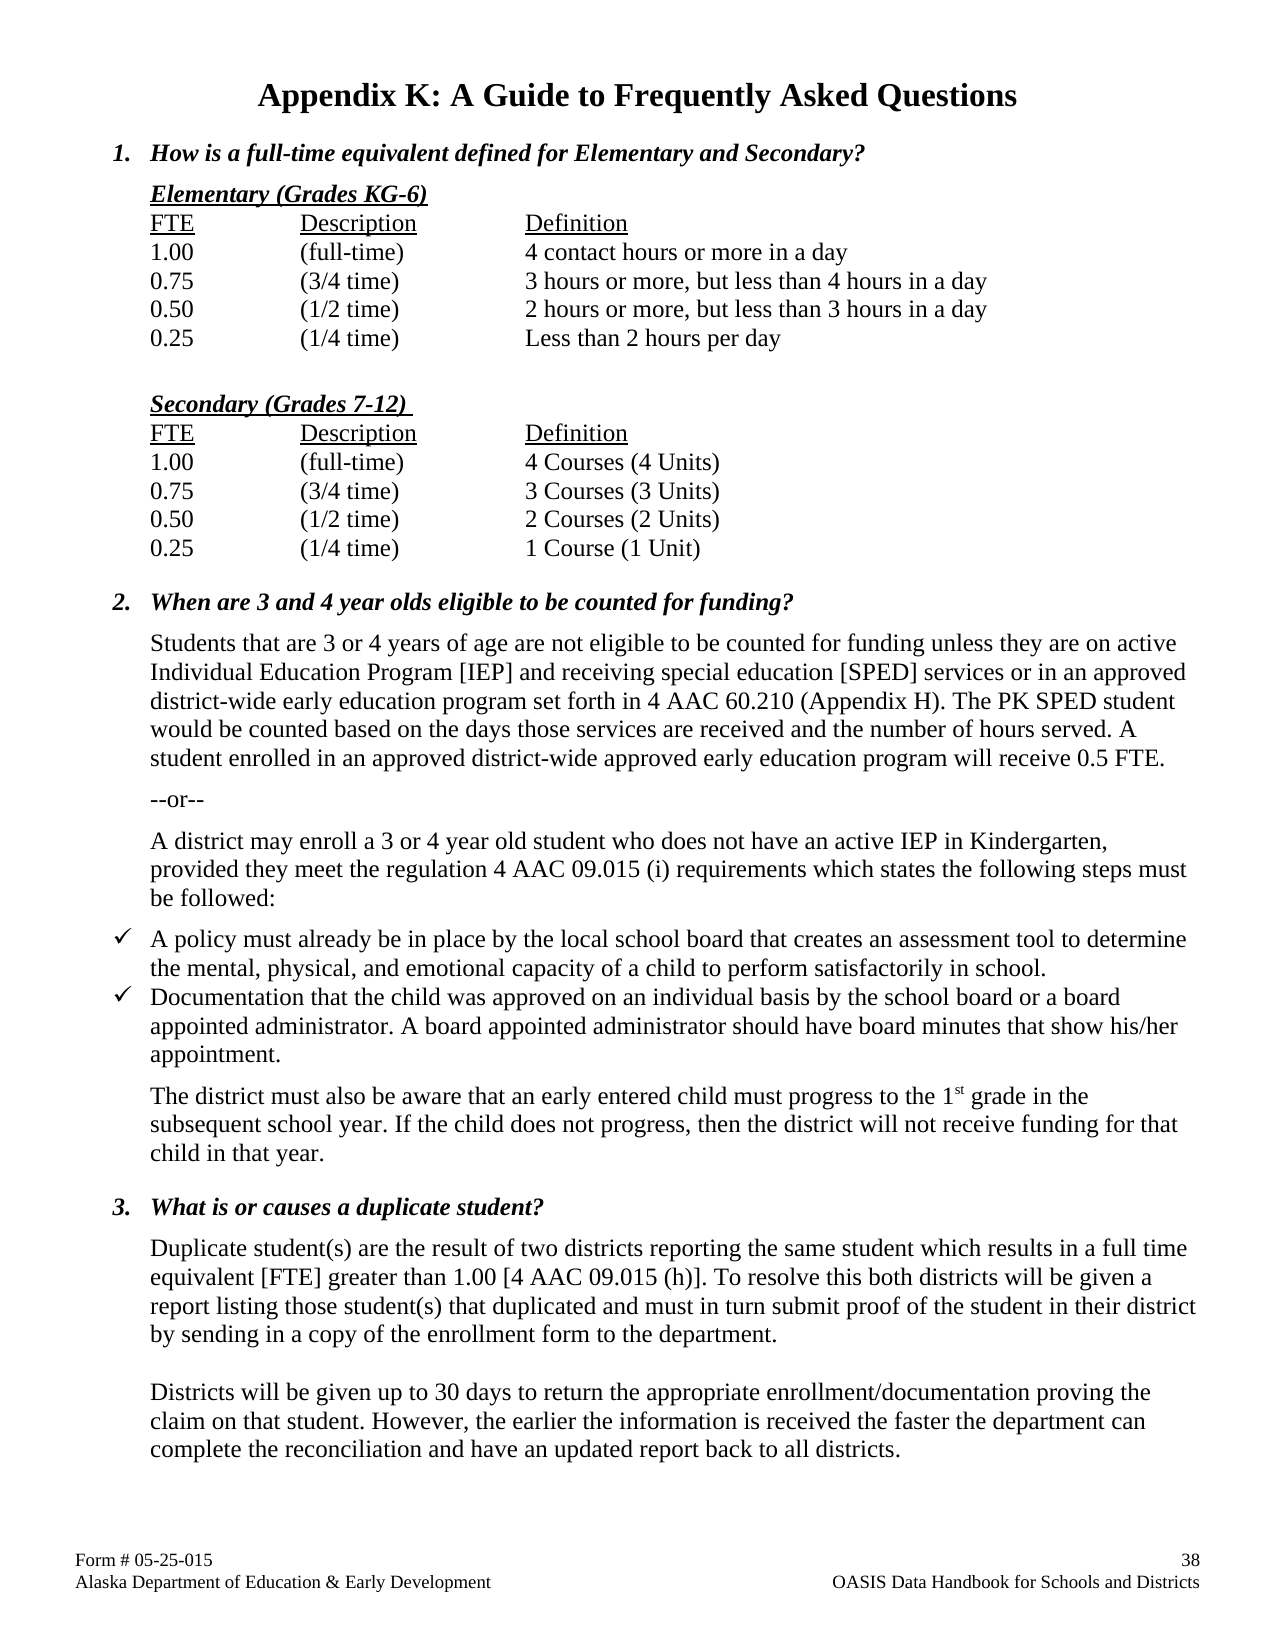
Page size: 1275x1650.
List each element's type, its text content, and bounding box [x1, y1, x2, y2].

text 0.75 (3/4 time) 3 hours or more, but less than 4 hours in a day [150, 266, 1200, 294]
text Districts will be given up to 30 days to return the appropriate enrollment/documentation proving the claim on that student. However, the earlier the information is received the faster the department can complete the reconciliation and have an updated report back to all districts. [150, 1377, 1200, 1463]
text 0.50 (1/2 time) 2 hours or more, but less than 3 hours in a day [150, 294, 1200, 323]
text Duplicate student(s) are the result of two districts reporting the same student which results in a full time equivalent [FTE] greater than 1.00 [4 AAC 09.015 (h)]. To resolve this both districts will be given a report listing those student(s) that duplicated and must in turn submit proof of the student in their district by sending in a copy of the enrollment form to the department. [150, 1233, 1200, 1348]
list When are 3 and 4 year olds eligible to be counted for funding? [112, 587, 1200, 616]
list A policy must already be in place by the local school board that creates an assessment tool to determine the mental, physical, and emotional capacity of a child to perform satisfactorily in school. [112, 924, 1200, 982]
text FTE Description Definition [150, 208, 1200, 237]
text 1.00 (full-time) 4 contact hours or more in a day [150, 237, 1200, 266]
subtitle Appendix K: A Guide to Frequently Asked Questions [75, 75, 1200, 113]
text --or-- [150, 784, 1200, 813]
list What is or causes a duplicate student? [112, 1192, 1200, 1221]
text 0.25 (1/4 time) Less than 2 hours per day [150, 323, 1200, 352]
text FTE Description Definition 1.00 (full-time) 4 Courses (4 Units) 0.75 (3/4 time) 3 Courses (3 Units) 0.50 (1/2 time) 2 Courses (2 Units) 0.25 (1/4 time) 1 Course (1 Unit) [150, 418, 1200, 562]
text The district must also be aware that an early entered child must progress to the 1st grade in the subsequent school year. If the child does not progress, then the district will not receive funding for that child in that year. [150, 1081, 1200, 1167]
text Secondary (Grades 7-12) [150, 389, 1200, 418]
text Elementary (Grades KG-6) [150, 179, 1200, 208]
list How is a full-time equivalent defined for Elementary and Secondary? [112, 138, 1200, 167]
list Documentation that the child was approved on an individual basis by the school board or a board appointed administrator. A board appointed administrator should have board minutes that show his/her appointment. [112, 982, 1200, 1068]
text Students that are 3 or 4 years of age are not eligible to be counted for funding unless they are on active Individual Education Program [IEP] and receiving special education [SPED] services or in an approved district-wide early education program set forth in 4 AAC 60.210 (Appendix H). The PK SPED student would be counted based on the days those services are received and the number of hours served. A student enrolled in an approved district-wide approved early education program will receive 0.5 FTE. [150, 628, 1200, 772]
text A district may enroll a 3 or 4 year old student who does not have an active IEP in Kindergarten, provided they meet the regulation 4 AAC 09.015 (i) requirements which states the following steps must be followed: [150, 826, 1200, 912]
